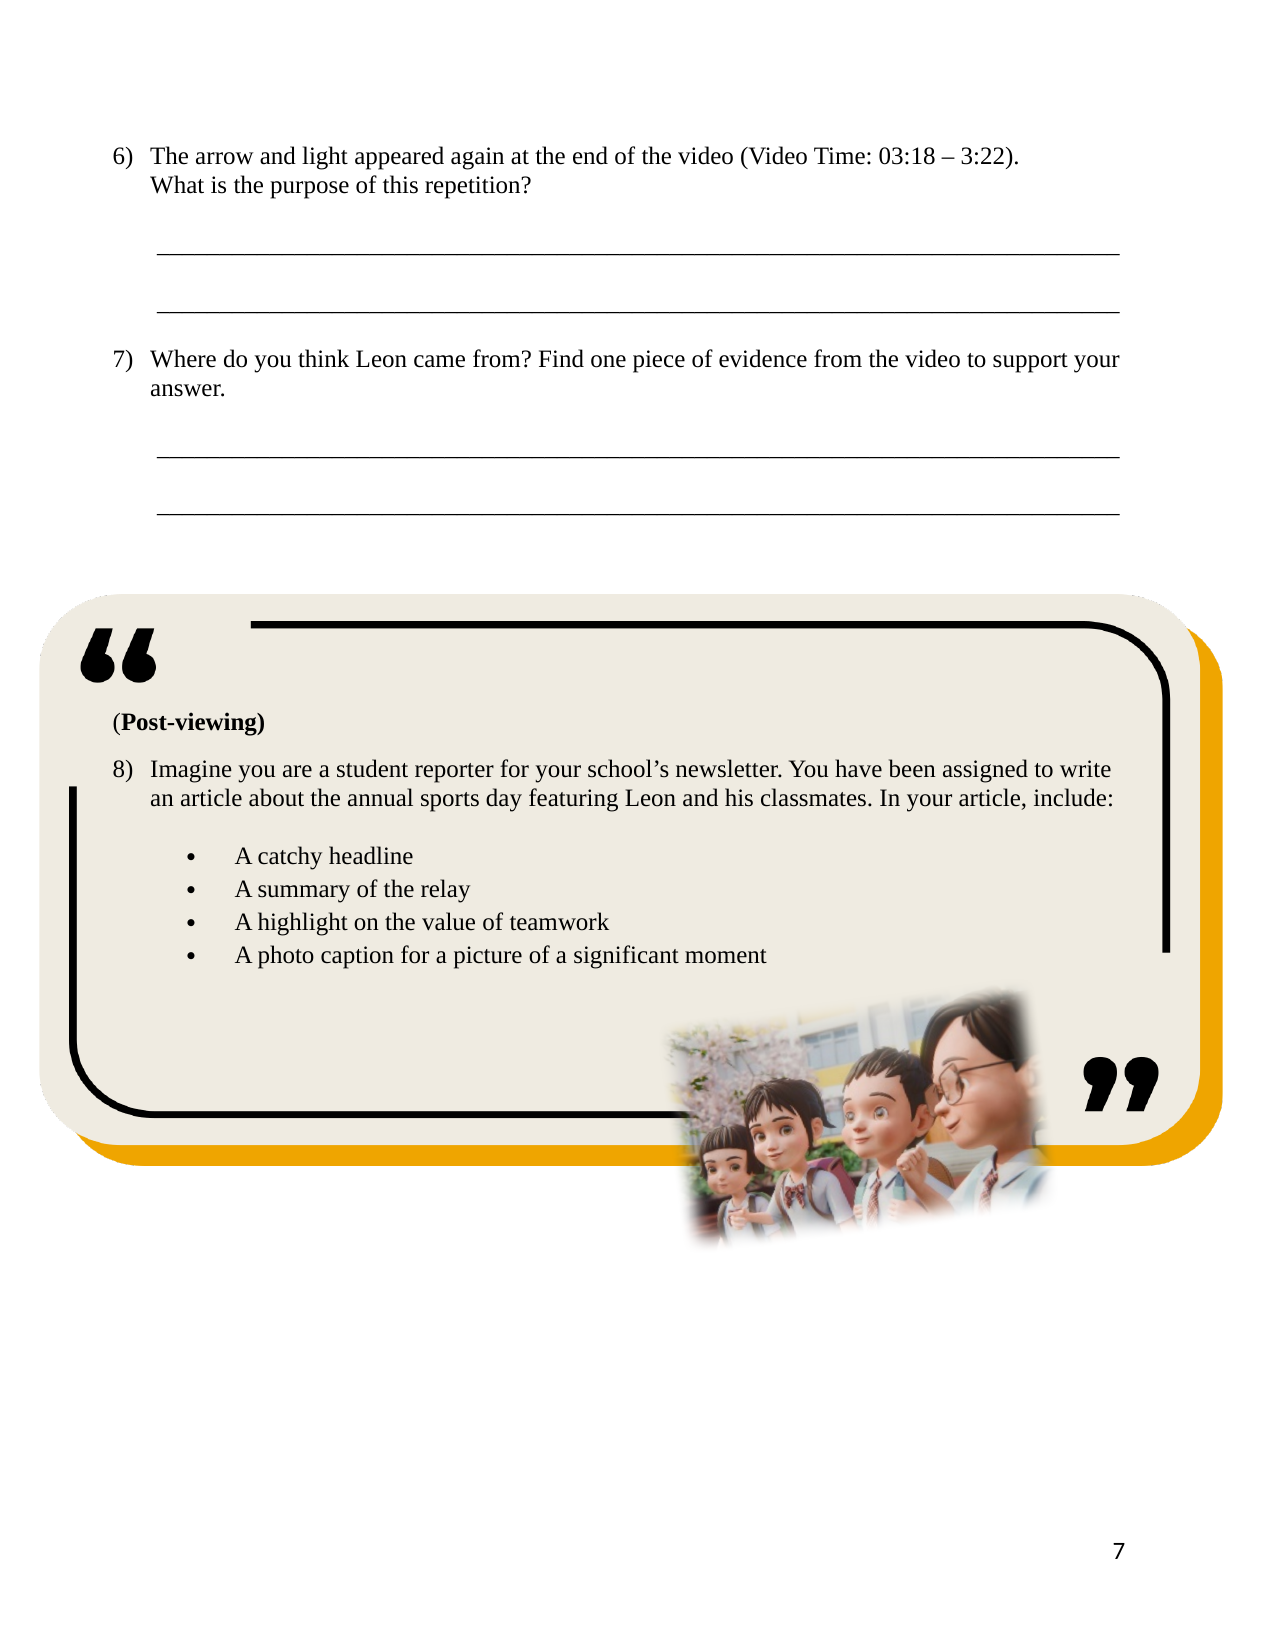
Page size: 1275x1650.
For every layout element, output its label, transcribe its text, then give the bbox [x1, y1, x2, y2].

text (Post-viewing) [112, 707, 1125, 736]
list A photo caption for a picture of a significant moment [187, 940, 1125, 969]
list The arrow and light appeared again at the end of the video (Video Time: 03:18 – 3:22). What is the purpose of this repetition? [112, 141, 1125, 229]
list A highlight on the value of teamwork [187, 907, 1125, 936]
list __________________________________________________________________________________________________________________________________________________________ [157, 229, 1125, 315]
list Where do you think Leon came from? Find one piece of evidence from the video to support your answer. [112, 344, 1125, 432]
picture [39, 594, 1223, 1224]
list Imagine you are a student reporter for your school’s newsletter. You have been assigned to write an article about the annual sports day featuring Leon and his classmates. In your article, include: [112, 754, 1125, 812]
list __________________________________________________________________________________________________________________________________________________________ [157, 432, 1125, 518]
list A summary of the relay [187, 874, 1125, 903]
list A catchy headline [187, 841, 1125, 869]
